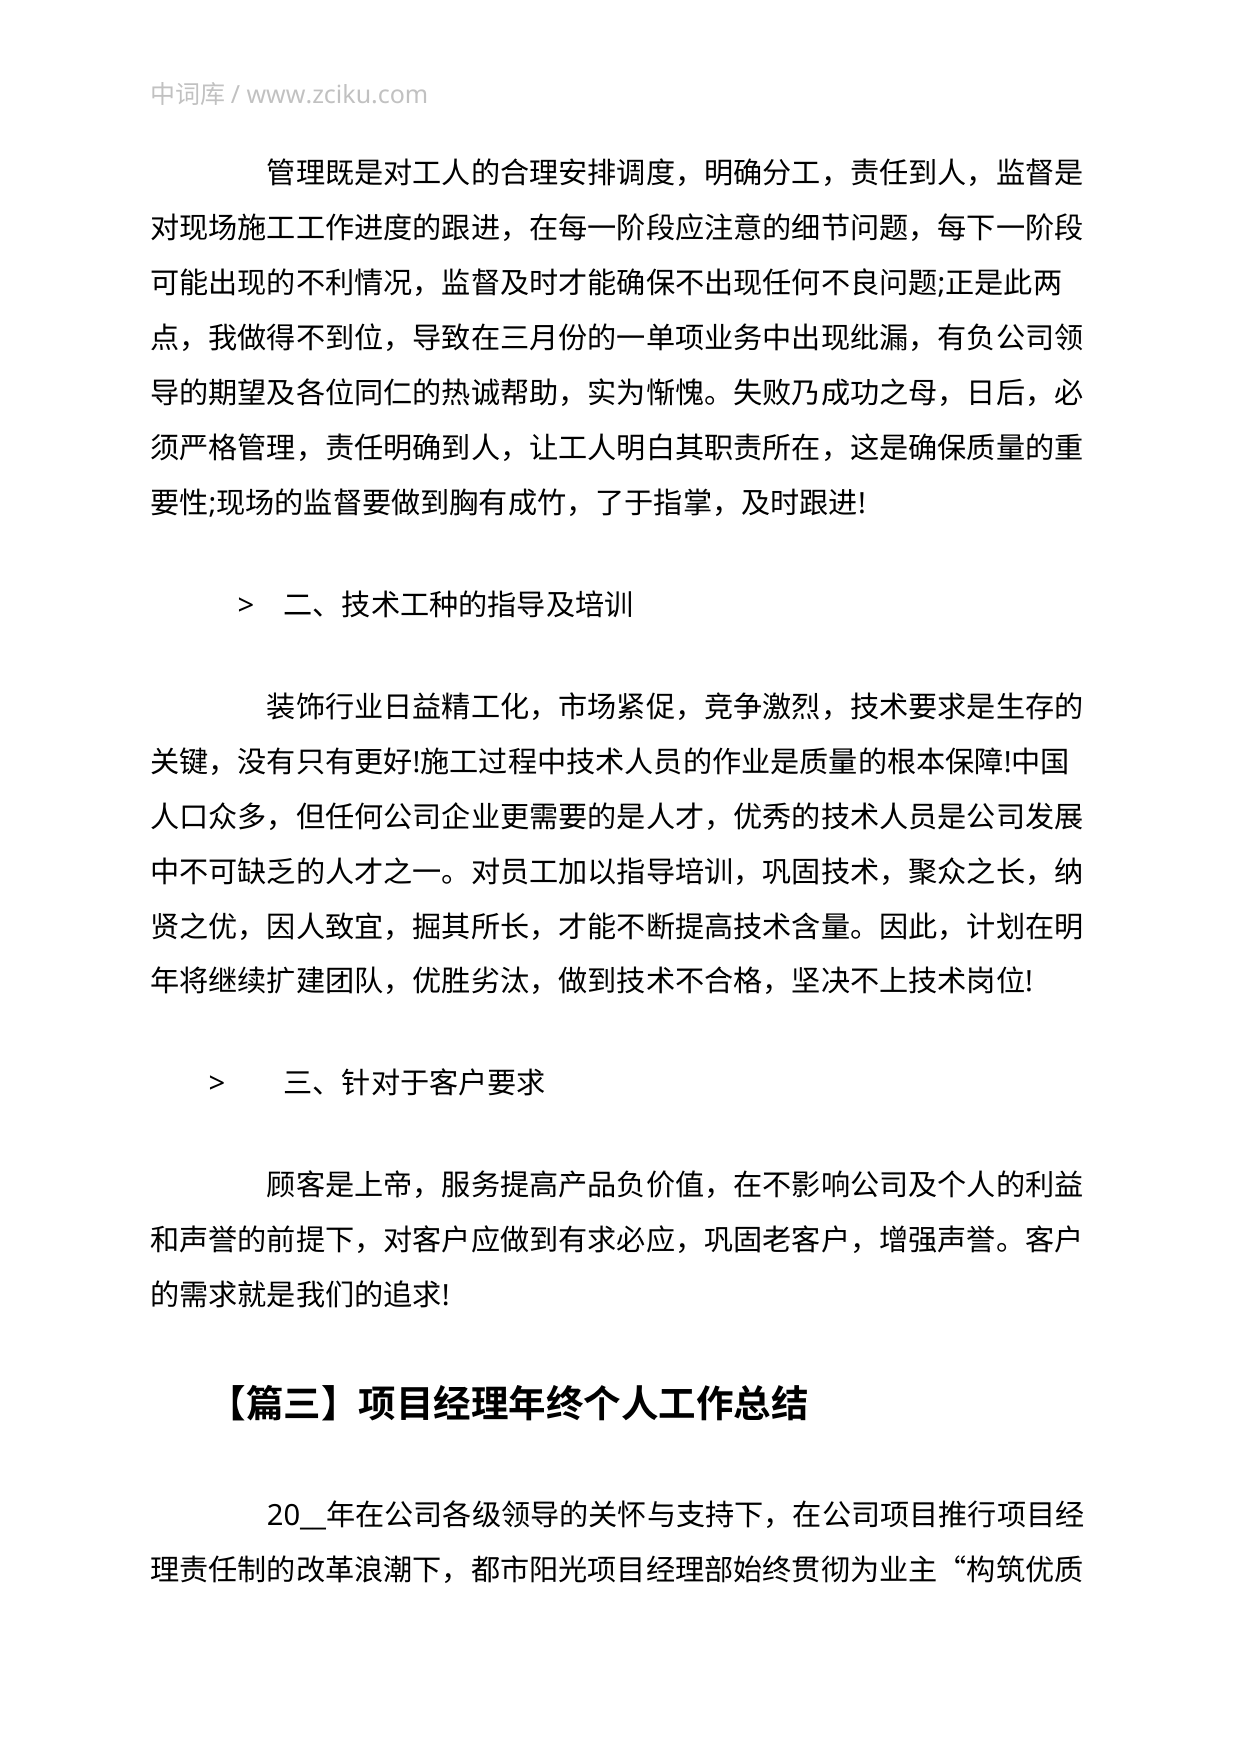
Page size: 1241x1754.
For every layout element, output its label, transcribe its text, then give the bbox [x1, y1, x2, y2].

text > 三、针对于客户要求 [150, 1060, 1090, 1102]
text > 二、技术工种的指导及培训 [150, 581, 1090, 624]
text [150, 1491, 1090, 1588]
text 装饰行业日益精工化，市场紧促，竞争激烈，技术要求是生存的关键，没有只有更好!施工过程中技术人员的作业是质量的根本保障!中国人口众多，但任何公司企业更需要的是人才，优秀的技术人员是公司发展中不可缺乏的人才之一。对员工加以指导培训，巩固技术，聚众之长，纳贤之优，因人致宜，掘其所长，才能不断提高技术含量。因此，计划在明年将继续扩建团队，优胜劣汰，做到技术不合格，坚决不上技术岗位! [150, 683, 1090, 1000]
text 顾客是上帝，服务提高产品负价值，在不影响公司及个人的利益和声誉的前提下，对客户应做到有求必应，巩固老客户，增强声誉。客户的需求就是我们的追求! [150, 1162, 1090, 1314]
text 【篇三】项目经理年终个人工作总结 [150, 1374, 1090, 1428]
text 管理既是对工人的合理安排调度，明确分工，责任到人，监督是对现场施工工作进度的跟进，在每一阶段应注意的细节问题，每下一阶段可能出现的不利情况，监督及时才能确保不出现任何不良问题;正是此两点，我做得不到位，导致在三月份的一单项业务中出现纰漏，有负公司领导的期望及各位同仁的热诚帮助，实为惭愧。失败乃成功之母，日后，必须严格管理，责任明确到人，让工人明白其职责所在，这是确保质量的重要性;现场的监督要做到胸有成竹，了于指掌，及时跟进! [150, 150, 1090, 522]
